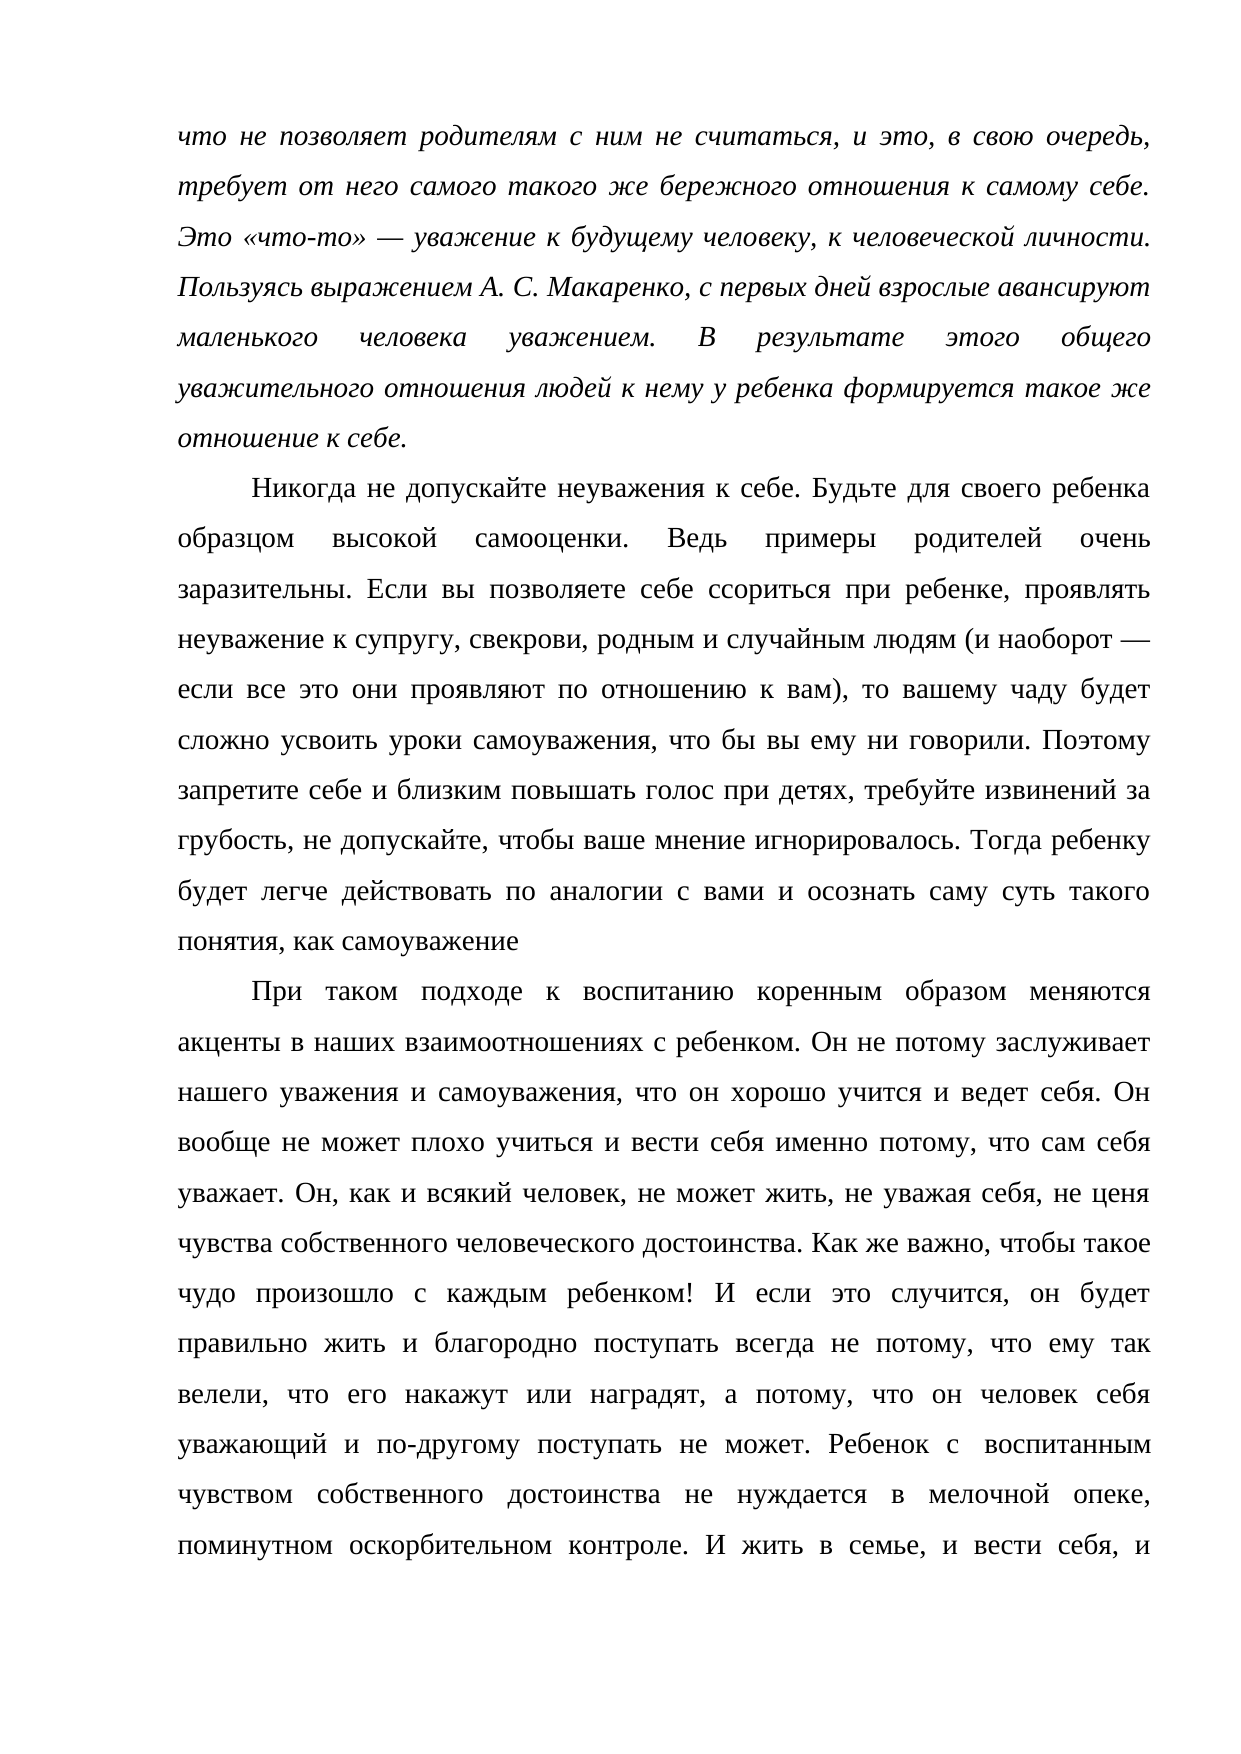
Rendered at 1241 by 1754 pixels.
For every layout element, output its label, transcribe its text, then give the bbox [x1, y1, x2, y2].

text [177, 118, 1152, 453]
text Никогда не допускайте неуважения к себе. Будьте для своего ребенка образцом высокой самооценки. Ведь примеры родителей очень заразительны. Если вы позволяете себе ссориться при ребенке, проявлять неуважение к супругу, свекрови, родным и случайным людям (и наоборот — если все это они проявляют по отношению к вам), то вашему чаду будет сложно усвоить уроки самоуважения, что бы вы ему ни говорили. Поэтому запретите себе и близким повышать голос при детях, требуйте извинений за грубость, не допускайте, чтобы ваше мнение игнорировалось. Тогда ребенку будет легче действовать по аналогии с вами и осознать саму суть такого понятия, как самоуважение [177, 470, 1152, 957]
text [177, 973, 1152, 1560]
